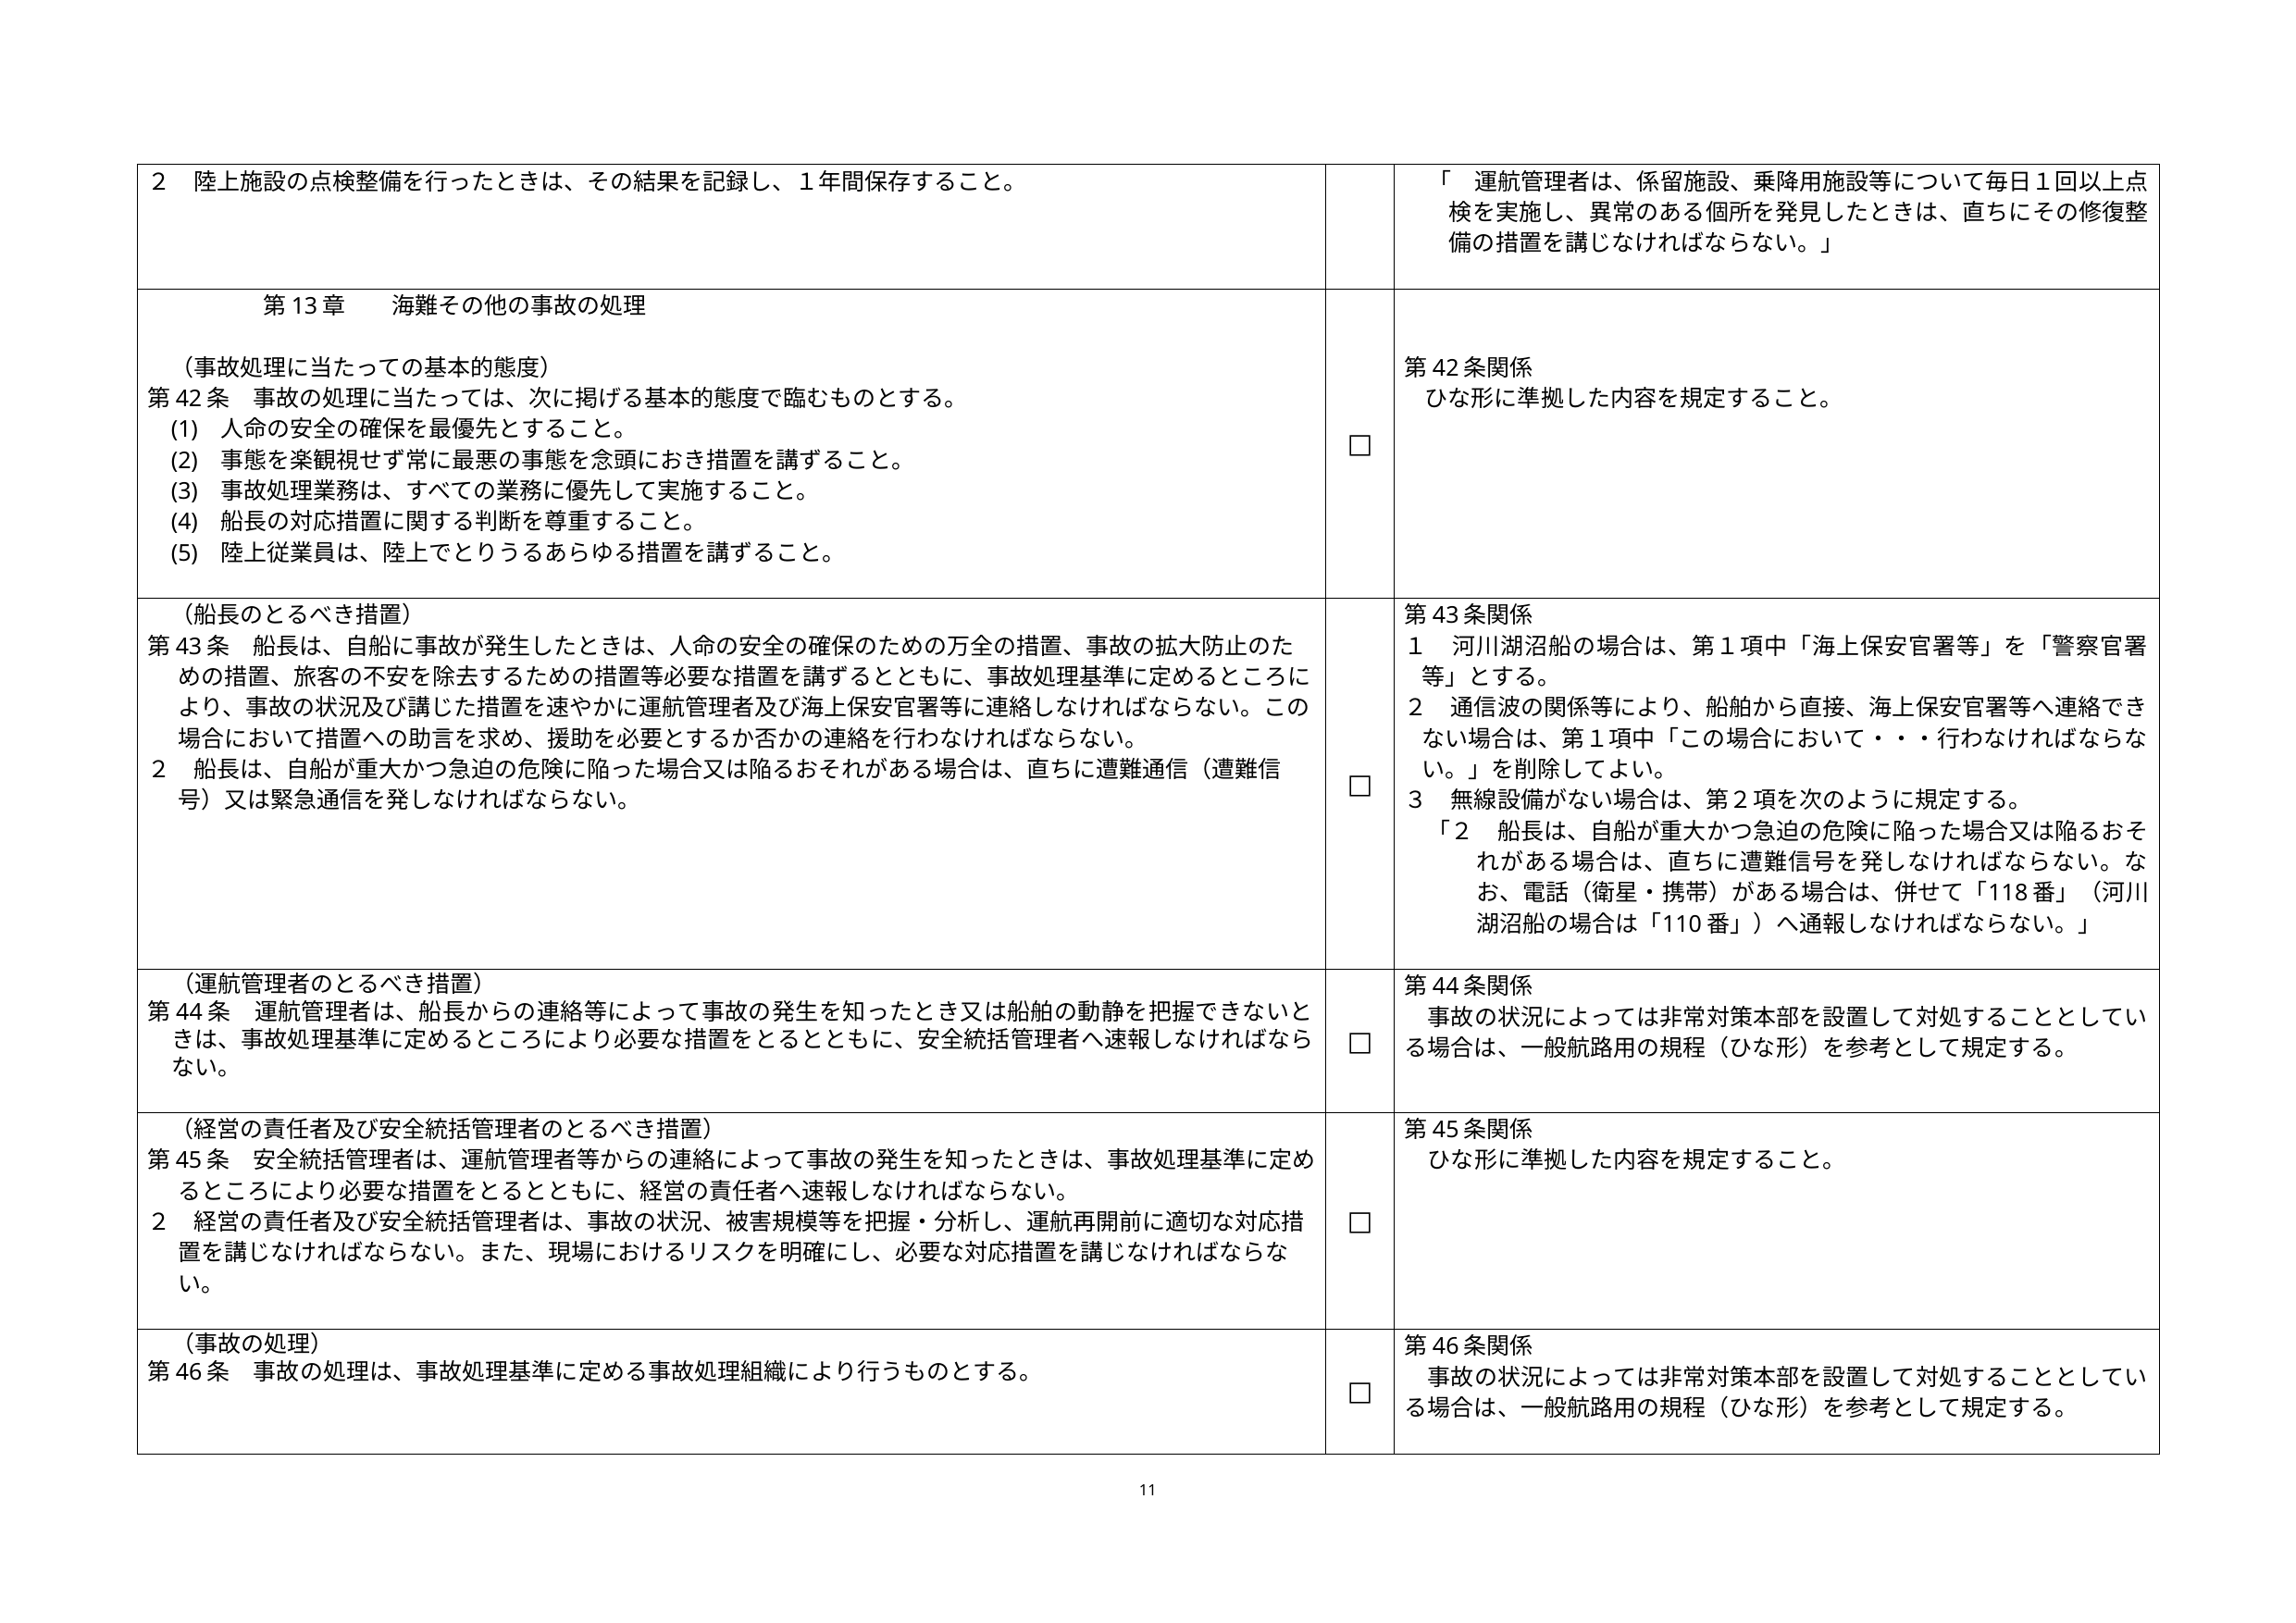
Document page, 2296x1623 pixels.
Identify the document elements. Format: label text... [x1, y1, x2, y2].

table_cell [138, 165, 1325, 289]
table_cell □ [1326, 290, 1394, 598]
table_cell 第44条関係 事故の状況によっては非常対策本部を設置して対処することとしている場合は、一般航路用の規程（ひな形）を参考として規定する。 [1395, 970, 2159, 1112]
table_cell 第46条関係 事故の状況によっては非常対策本部を設置して対処することとしている場合は、一般航路用の規程（ひな形）を参考として規定する。 [1395, 1330, 2159, 1454]
table_cell □ [1326, 599, 1394, 969]
table_cell 第13章 海難その他の事故の処理 （事故処理に当たっての基本的態度） 第42条 事故の処理に当たっては、次に掲げる基本的態度で臨むものとする。 (1) 人命の安全の確保を最優先とすること。 (2) 事態を楽観視せず常に最悪の事態を念頭におき措置を講ずること。 (3) 事故処理業務は、すべての業務に優先して実施すること。 (4) 船長の対応措置に関する判断を尊重すること。 (5) 陸上従業員は、陸上でとりうるあらゆる措置を講ずること。 [138, 290, 1325, 598]
table_cell □ [1326, 970, 1394, 1112]
table_cell 第43条関係 １ 河川湖沼船の場合は、第１項中「海上保安官署等」を「警察官署等」とする。 ２ 通信波の関係等により、船舶から直接、海上保安官署等へ連絡できない場合は、第１項中「この場合において・・・行わなければならない。」を削除してよい。 ３ 無線設備がない場合は、第２項を次のように規定する。 「２ 船長は、自船が重大かつ急迫の危険に陥った場合又は陥るおそれがある場合は、直ちに遭難信号を発しなければならない。なお、電話（衛星・携帯）がある場合は、併せて「118番」（河川湖沼船の場合は「110番」）へ通報しなければならない。」 [1395, 599, 2159, 969]
table_cell （経営の責任者及び安全統括管理者のとるべき措置） 第45条 安全統括管理者は、運航管理者等からの連絡によって事故の発生を知ったときは、事故処理基準に定めるところにより必要な措置をとるとともに、経営の責任者へ速報しなければならない。 ２ 経営の責任者及び安全統括管理者は、事故の状況、被害規模等を把握・分析し、運航再開前に適切な対応措置を講じなければならない。また、現場におけるリスクを明確にし、必要な対応措置を講じなければならない。 [138, 1113, 1325, 1329]
table_cell □□ [1326, 165, 1394, 289]
table_cell 第42条関係 ひな形に準拠した内容を規定すること。 [1395, 290, 2159, 598]
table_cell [1395, 165, 2159, 289]
table_cell （運航管理者のとるべき措置） 第44条 運航管理者は、船長からの連絡等によって事故の発生を知ったとき又は船舶の動静を把握できないときは、事故処理基準に定めるところにより必要な措置をとるとともに、安全統括管理者へ速報しなければならない。 [138, 970, 1325, 1112]
table_cell （事故の処理） 第46条 事故の処理は、事故処理基準に定める事故処理組織により行うものとする。 [138, 1330, 1325, 1454]
table_cell □ [1326, 1113, 1394, 1329]
table_cell （船長のとるべき措置） 第43条 船長は、自船に事故が発生したときは、人命の安全の確保のための万全の措置、事故の拡大防止のための措置、旅客の不安を除去するための措置等必要な措置を講ずるとともに、事故処理基準に定めるところにより、事故の状況及び講じた措置を速やかに運航管理者及び海上保安官署等に連絡しなければならない。この場合において措置への助言を求め、援助を必要とするか否かの連絡を行わなければならない。 ２ 船長は、自船が重大かつ急迫の危険に陥った場合又は陥るおそれがある場合は、直ちに遭難通信（遭難信号）又は緊急通信を発しなければならない。 [138, 599, 1325, 969]
table_cell □ [1326, 1330, 1394, 1454]
table_cell 第45条関係 ひな形に準拠した内容を規定すること。 [1395, 1113, 2159, 1329]
